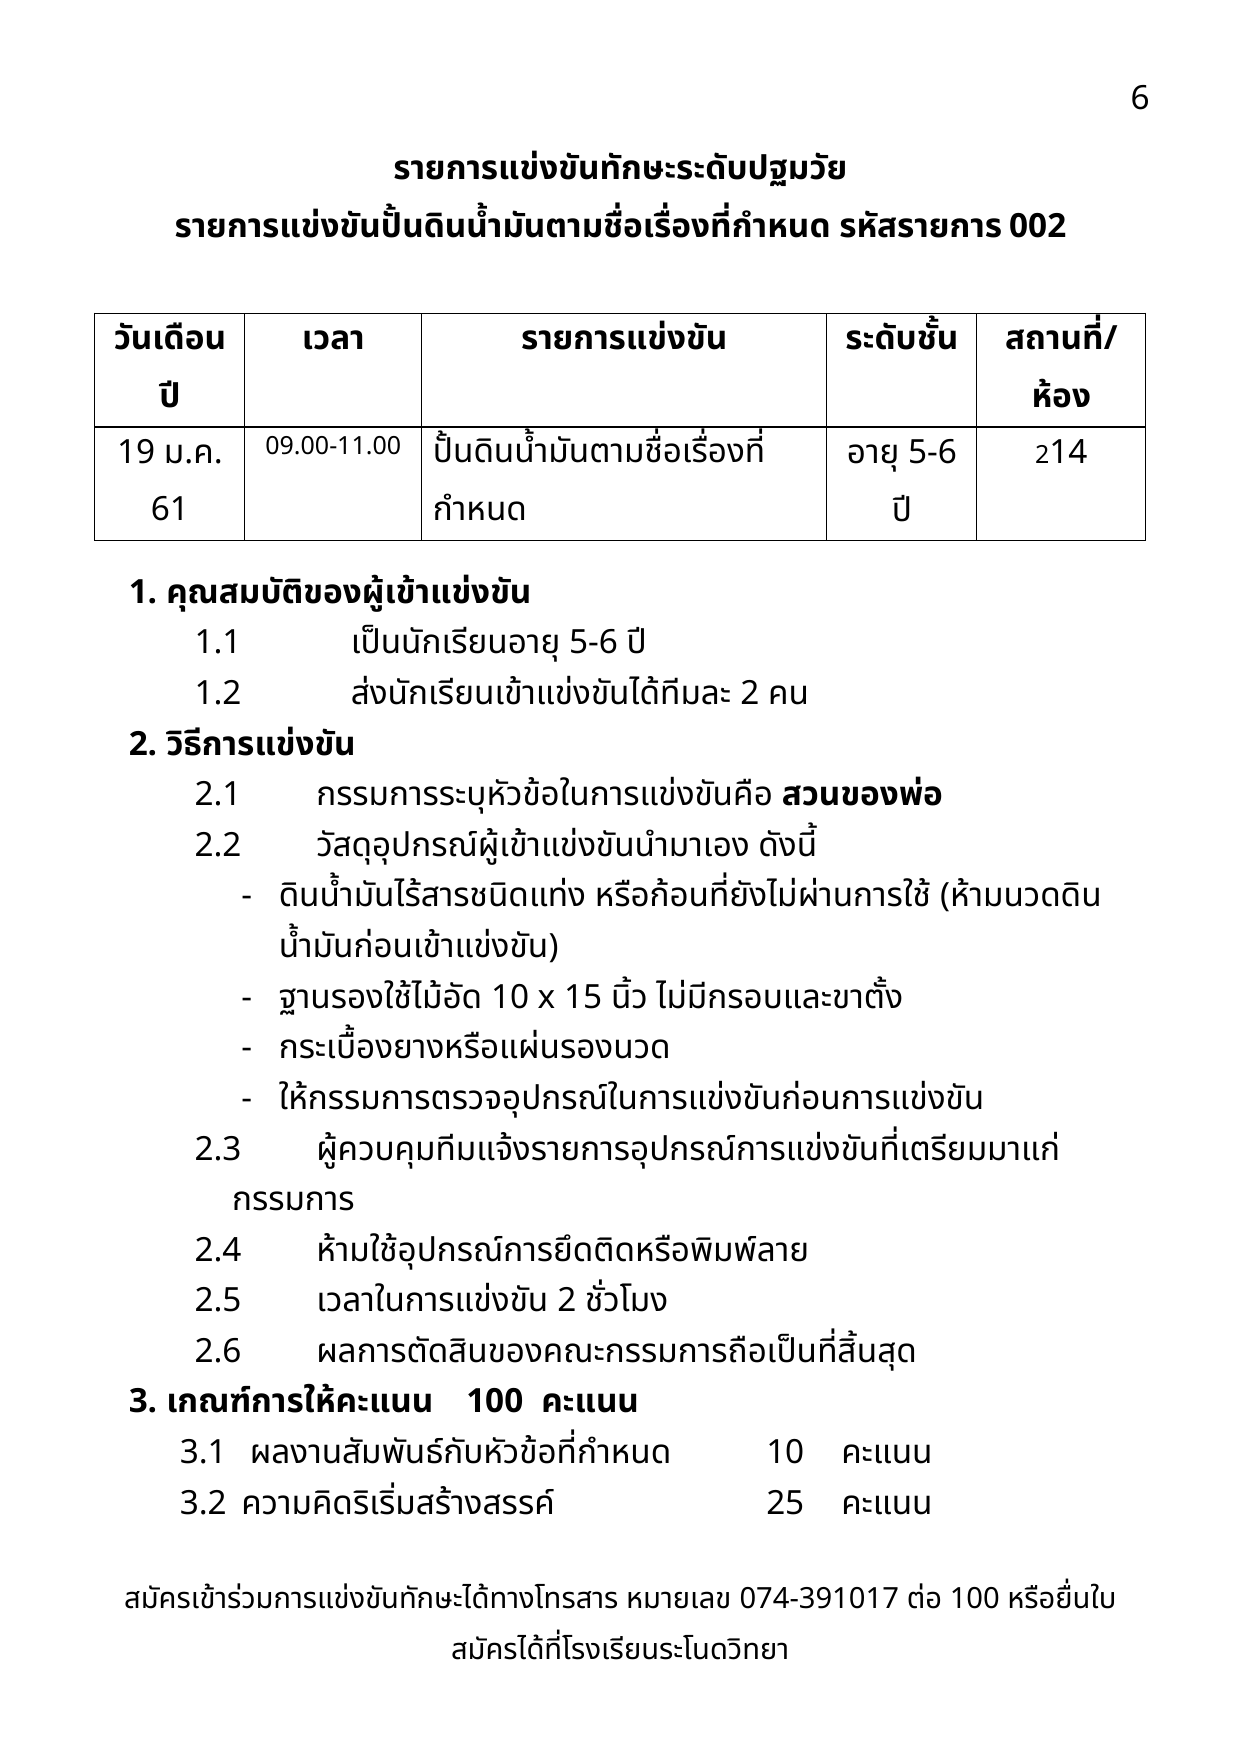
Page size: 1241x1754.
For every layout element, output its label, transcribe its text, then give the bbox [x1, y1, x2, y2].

list ห้ามใช้อุปกรณ์การยึดติดหรือพิมพ์ลาย [194, 1225, 1149, 1276]
list กระเบื้องยางหรือแผ่นรองนวด [241, 1023, 1149, 1074]
list ดินน้ำมันไร้สารชนิดแท่ง หรือก้อนที่ยังไม่ผ่านการใช้ (ห้ามนวดดินน้ำมันก่อนเข้าแข่งขัน) [241, 871, 1149, 972]
list ผู้ควบคุมทีมแจ้งรายการอุปกรณ์การแข่งขันที่เตรียมมาแก่กรรมการ [194, 1124, 1149, 1225]
text รายการแข่งขันทักษะระดับปฐมวัย [91, 144, 1149, 195]
list วิธีการแข่งขัน [128, 719, 1149, 770]
list ผลงานสัมพันธ์กับหัวข้อที่กำหนด 10 คะแนน [179, 1428, 1149, 1478]
table_cell อายุ 5-6 ปี [827, 428, 976, 540]
table_cell 09.00-11.00 [245, 428, 421, 540]
table_cell 19 ม.ค. 61 [95, 428, 244, 540]
list วัสดุอุปกรณ์ผู้เข้าแข่งขันนำมาเอง ดังนี้ [194, 821, 1149, 871]
list คุณสมบัติของผู้เข้าแข่งขัน [128, 567, 1149, 618]
table_cell ปั้นดินน้ำมันตามชื่อเรื่องที่กำหนด [422, 428, 826, 540]
table_header รายการแข่งขัน [422, 314, 826, 426]
table_header วันเดือนปี [95, 314, 244, 426]
list เวลาในการแข่งขัน 2 ชั่วโมง [194, 1276, 1149, 1327]
list ความคิดริเริ่มสร้างสรรค์ 25 คะแนน [179, 1478, 1149, 1529]
list กรรมการระบุหัวข้อในการแข่งขันคือ สวนของพ่อ [194, 770, 1149, 821]
list ผลการตัดสินของคณะกรรมการถือเป็นที่สิ้นสุด [194, 1327, 1149, 1377]
table_header ระดับชั้น [827, 314, 976, 426]
list ฐานรองใช้ไม้อัด 10 x 15 นิ้ว ไม่มีกรอบและขาตั้ง [241, 972, 1149, 1023]
table_cell 214 [977, 428, 1145, 540]
list เกณฑ์การให้คะแนน 100 คะแนน [128, 1377, 1149, 1428]
table_header สถานที่/ห้อง [977, 314, 1145, 426]
list ส่งนักเรียนเข้าแข่งขันได้ทีมละ 2 คน [194, 669, 1149, 719]
table_header เวลา [245, 314, 421, 426]
list ให้กรรมการตรวจอุปกรณ์ในการแข่งขันก่อนการแข่งขัน [241, 1074, 1149, 1124]
text รายการแข่งขันปั้นดินน้ำมันตามชื่อเรื่องที่กำหนด รหัสรายการ002 [91, 202, 1149, 253]
list เป็นนักเรียนอายุ 5-6 ปี [194, 618, 1149, 669]
